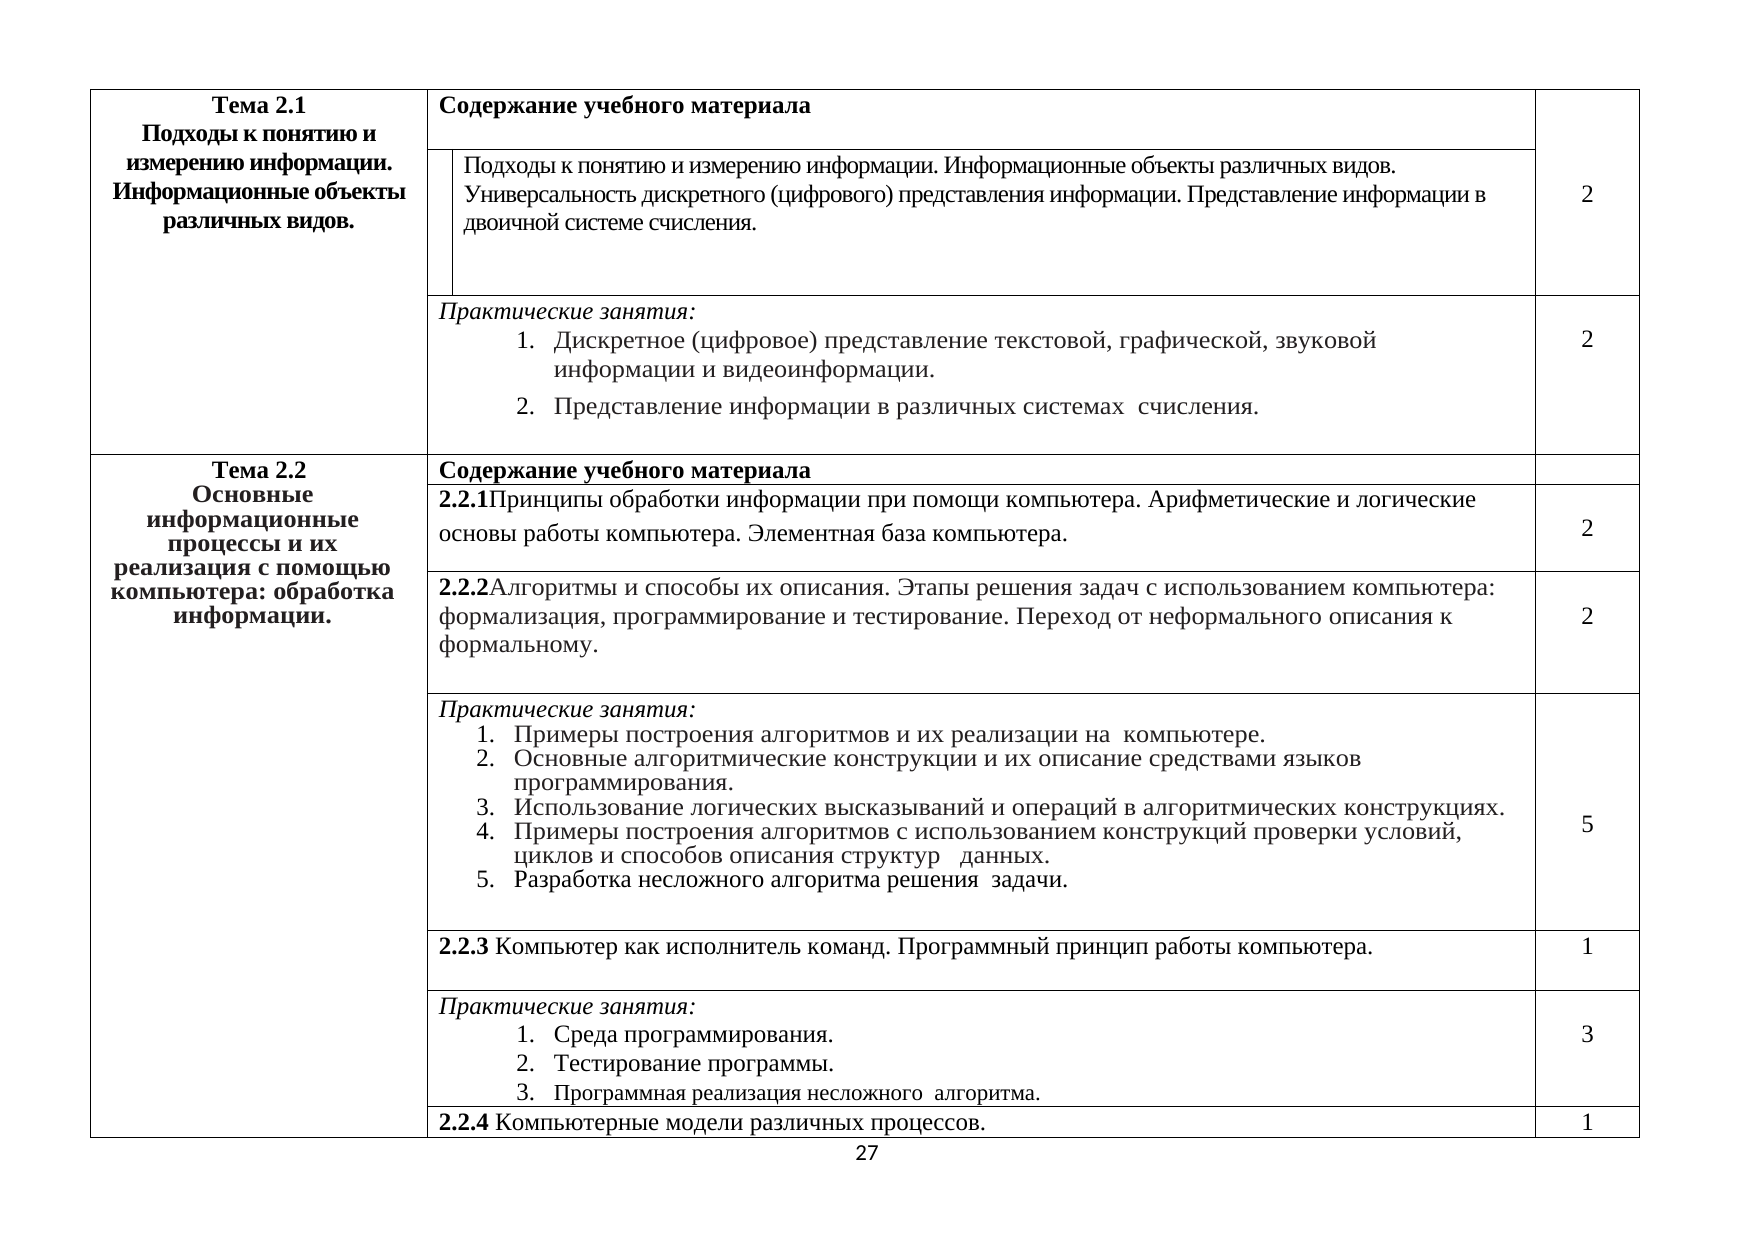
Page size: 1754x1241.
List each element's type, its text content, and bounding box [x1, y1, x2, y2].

table_cell 2.2.3 Компьютер как исполнитель команд. Программный принцип работы компьютера. [428, 931, 1535, 990]
table_cell Содержание учебного материала [428, 90, 1535, 149]
table_cell 2 [1536, 296, 1639, 454]
table_cell Практические занятия: Примеры построения алгоритмов и их реализации на компьютере. Основные алгоритмические конструкции и их описание средствами языков программирования. Использование логических высказываний и операций в алгоритмических конструкциях. Примеры построения алгоритмов с использованием конструкций проверки условий, циклов и способов описания структур данных. Разработка несложного алгоритма решения задачи. [428, 694, 1535, 930]
table_cell [1536, 455, 1639, 483]
table_cell Практические занятия: Среда программирования. Тестирование программы. Программная реализация несложного алгоритма. [428, 991, 1535, 1106]
table_cell 2.2.1Принципы обработки информации при помощи компьютера. Арифметические и логические основы работы компьютера. Элементная база компьютера. [428, 485, 1535, 571]
table_cell [428, 150, 452, 295]
table_cell 1 [1536, 1107, 1639, 1137]
table_cell [1536, 90, 1639, 149]
table_cell 2.2.2Алгоритмы и способы их описания. Этапы решения задач с использованием компьютера: формализация, программирование и тестирование. Переход от неформального описания к формальному. [428, 572, 1535, 693]
table_cell Содержание учебного материала [428, 455, 1535, 483]
table_cell 5 [1536, 694, 1639, 930]
table_cell 1 [1536, 931, 1639, 990]
table_cell Тема 2.1 Подходы к понятию и измерению информации. Информационные объекты различных видов. [91, 90, 427, 454]
table_cell Практические занятия: Дискретное (цифровое) представление текстовой, графической, звуковой информации и видеоинформации. Представление информации в различных системах счисления. [428, 296, 1535, 454]
table_cell Тема 2.2 Основные информационные процессы и их реализация с помощью компьютера: обработка информации. [91, 455, 427, 1137]
table_cell 2 [1536, 485, 1639, 571]
table_cell 2.2.4 Компьютерные модели различных процессов. [428, 1107, 1535, 1137]
table_cell Подходы к понятию и измерению информации. Информационные объекты различных видов. Универсальность дискретного (цифрового) представления информации. Представление информации в двоичной системе счисления. [453, 150, 1535, 295]
table_cell 2 [1536, 149, 1639, 295]
table_cell 3 [1536, 991, 1639, 1106]
table_cell 2 [1536, 572, 1639, 693]
